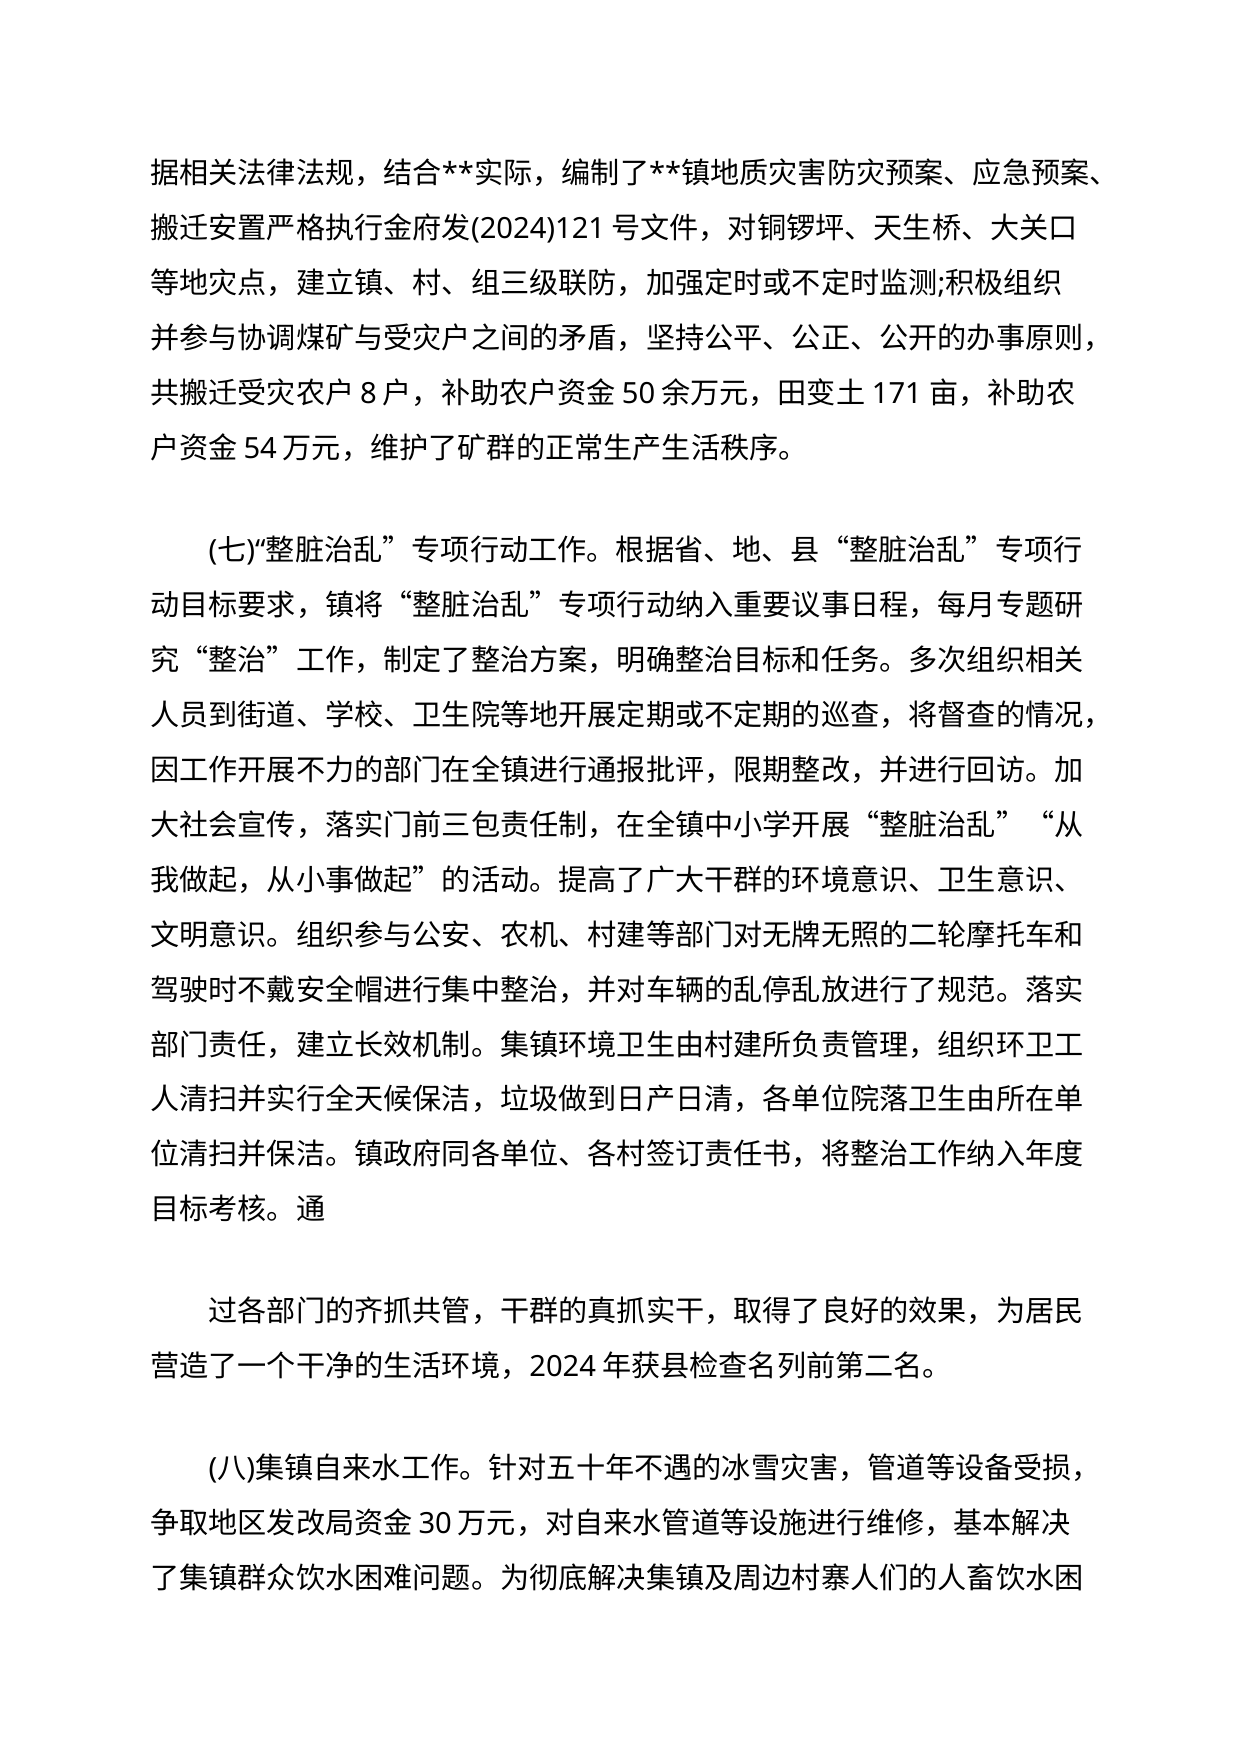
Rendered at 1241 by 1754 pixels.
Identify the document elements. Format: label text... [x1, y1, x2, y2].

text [150, 1444, 1090, 1597]
text 过各部门的齐抓共管，干群的真抓实干，取得了良好的效果，为居民营造了一个干净的生活环境，2024年获县检查名列前第二名。 [150, 1287, 1090, 1385]
text (七)“整脏治乱”专项行动工作。根据省、地、县“整脏治乱”专项行动目标要求，镇将“整脏治乱”专项行动纳入重要议事日程，每月专题研究“整治”工作，制定了整治方案，明确整治目标和任务。多次组织相关人员到街道、学校、卫生院等地开展定期或不定期的巡查，将督查的情况，因工作开展不力的部门在全镇进行通报批评，限期整改，并进行回访。加大社会宣传，落实门前三包责任制，在全镇中小学开展“整脏治乱”“从我做起，从小事做起”的活动。提高了广大干群的环境意识、卫生意识、文明意识。组织参与公安、农机、村建等部门对无牌无照的二轮摩托车和驾驶时不戴安全帽进行集中整治，并对车辆的乱停乱放进行了规范。落实部门责任，建立长效机制。集镇环境卫生由村建所负责管理，组织环卫工人清扫并实行全天候保洁，垃圾做到日产日清，各单位院落卫生由所在单位清扫并保洁。镇政府同各单位、各村签订责任书，将整治工作纳入年度目标考核。通 [150, 527, 1090, 1228]
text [150, 150, 1090, 467]
